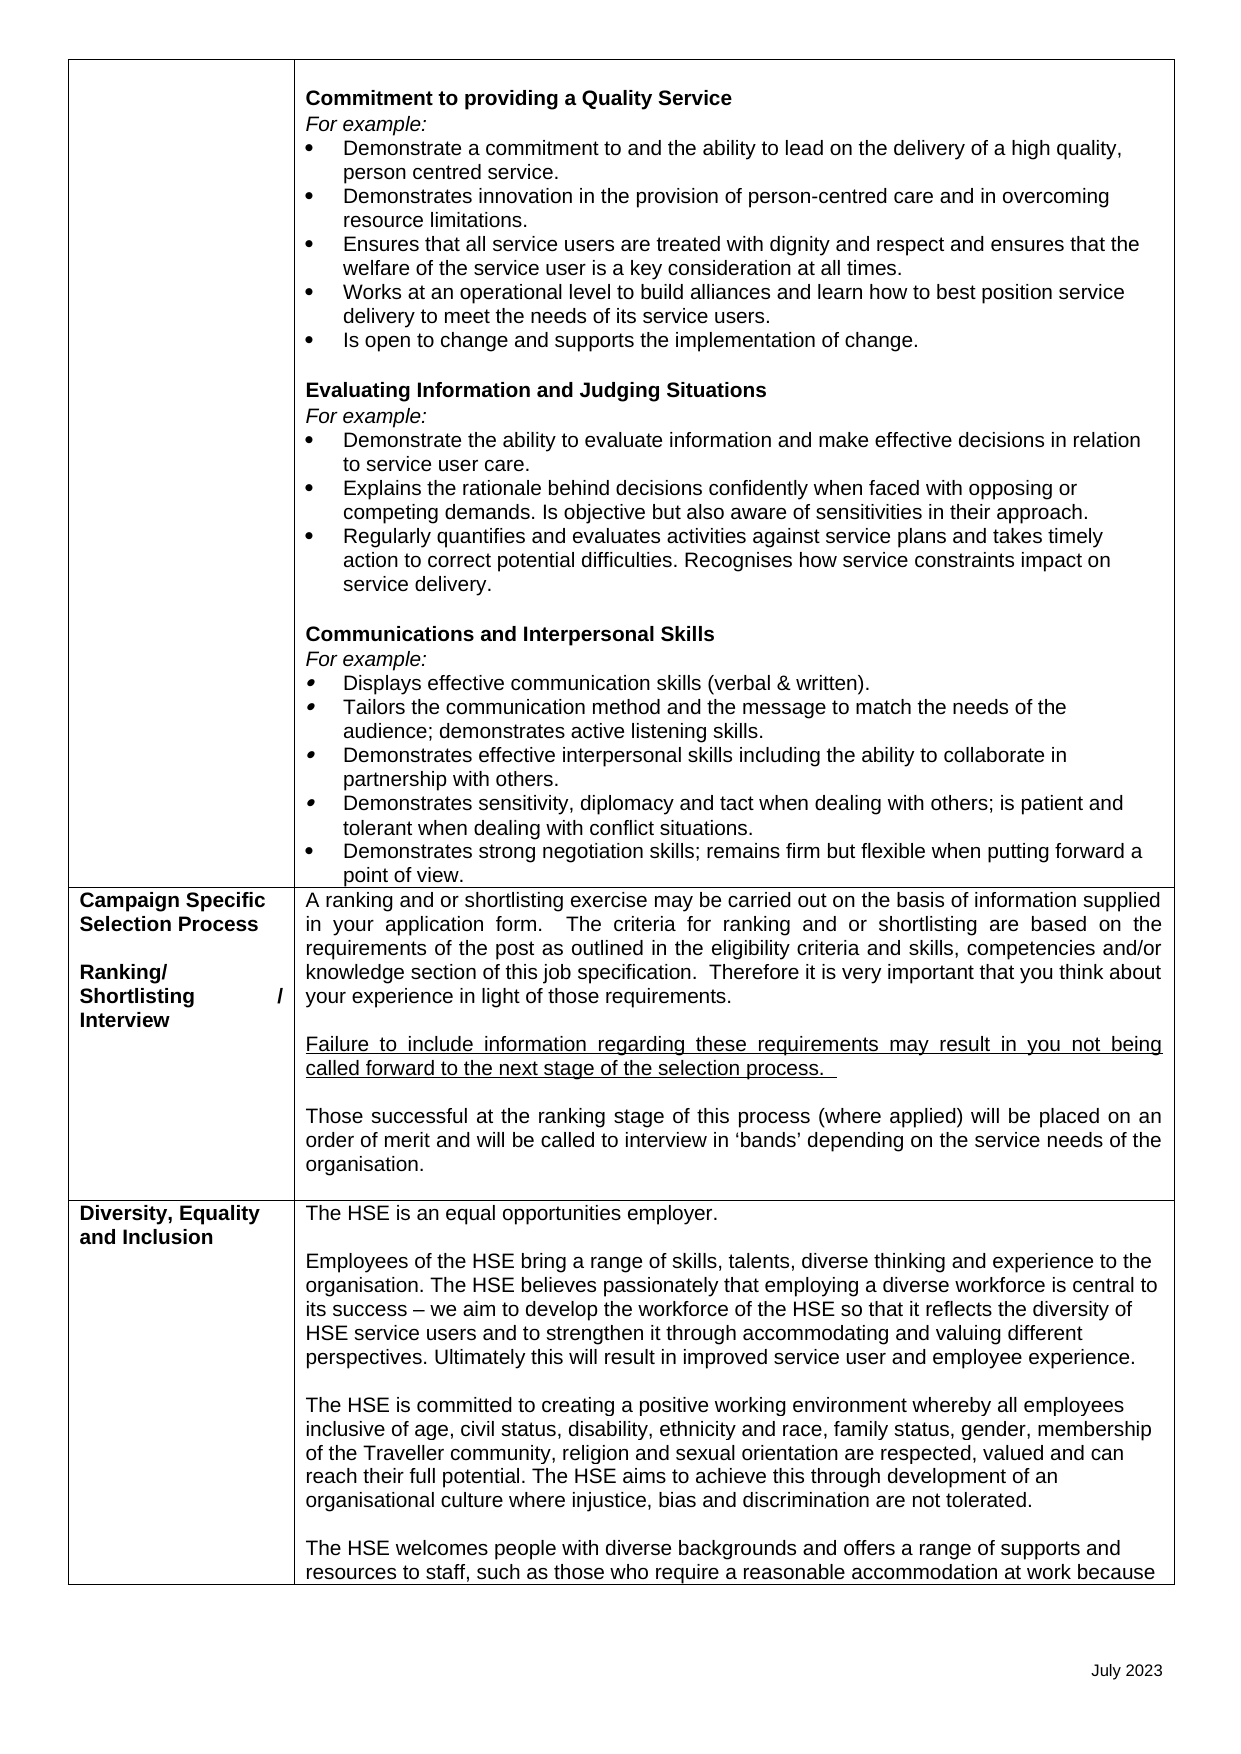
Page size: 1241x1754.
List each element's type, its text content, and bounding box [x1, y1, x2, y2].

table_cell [69, 1201, 294, 1584]
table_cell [69, 60, 294, 887]
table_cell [295, 1201, 1174, 1584]
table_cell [295, 60, 1174, 887]
table_cell A ranking and or shortlisting exercise may be carried out on the basis of information supplied in your application form. The criteria for ranking and or shortlisting are based on the requirements of the post as outlined in the eligibility criteria and skills, competencies and/or knowledge section of this job specification. Therefore it is very important that you think about your experience in light of those requirements. Failure to include information regarding these requirements may result in you not being called forward to the next stage of the selection process. Those successful at the ranking stage of this process (where applied) will be placed on an order of merit and will be called to interview in ‘bands’ depending on the service needs of the organisation. [295, 888, 1174, 1200]
table_cell Campaign Specific Selection Process Ranking/Shortlisting / Interview [69, 888, 294, 1200]
